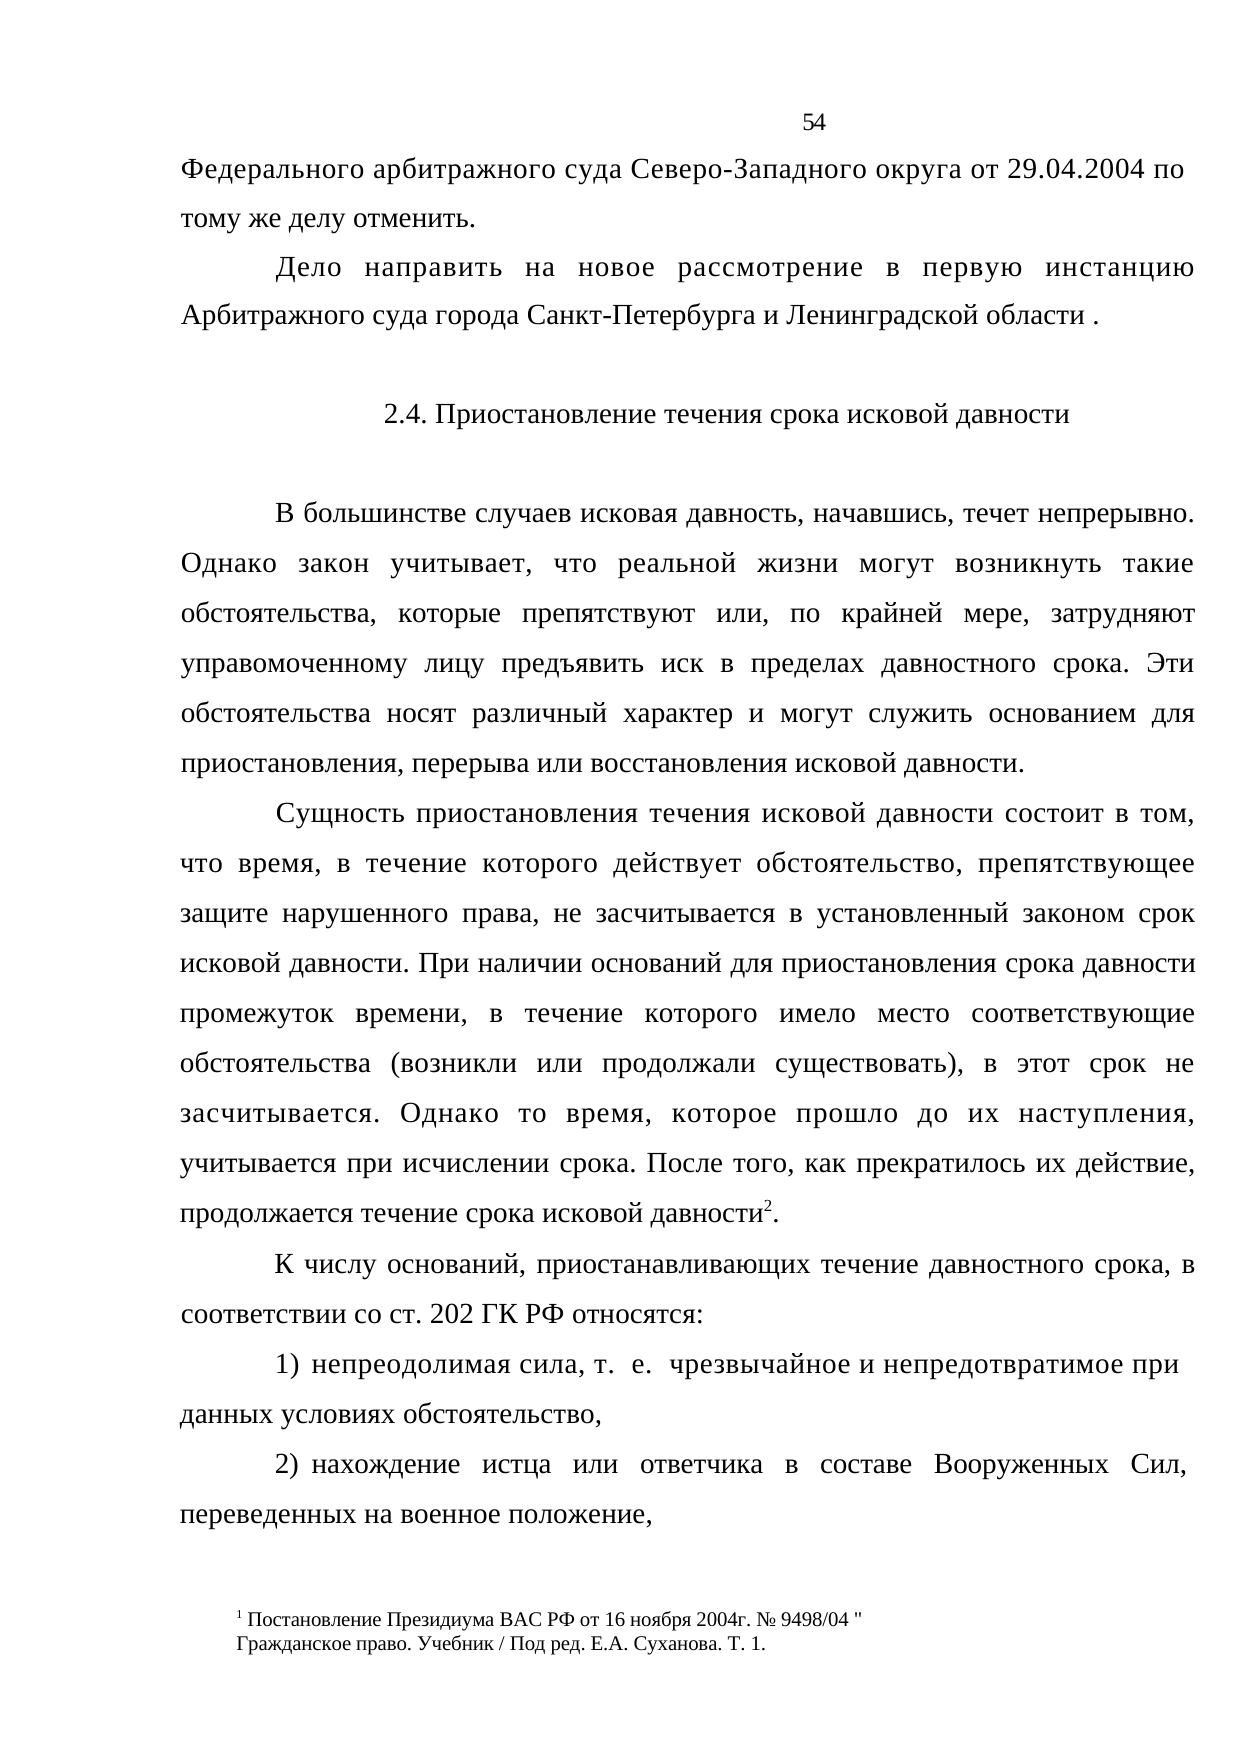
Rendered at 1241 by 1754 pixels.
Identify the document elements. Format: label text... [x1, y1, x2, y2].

list непреодолимая сила, т. е. чрезвычайное и непредотвратимое при данных условиях обстоятельство, [179, 1333, 1197, 1433]
list нахождение истца или ответчика в составе Вооруженных Сил, переведенных на военное положение, [179, 1433, 1197, 1533]
text 1 Постановление Президиума ВАС РФ от 16 ноября 2004г. № 9498/04 " Гражданское право. Учебник / Под ред. Е.А. Суханова. Т. 1. [236, 1607, 877, 1655]
text К числу оснований, приостанавливающих течение давностного срока, в соответствии со ст. 202 ГК РФ относятся: [181, 1233, 1197, 1333]
text Дело направить на новое рассмотрение в первую инстанцию Арбитражного суда города Санкт-Петербурга и Ленинградской области . [181, 237, 1196, 334]
text Сущность приостановления течения исковой давности состоит в том, что время, в течение которого действует обстоятельство, препятствующее защите нарушенного права, не засчитывается в установленный законом срок исковой давности. При наличии оснований для приостановления срока давности промежуток времени, в течение которого имело место соответствующие обстоятельства (возникли или продолжали существовать), в этот срок не засчитывается. Однако то время, которое прошло до их наступления, учитывается при исчислении срока. После того, как прекратилось их действие, продолжается течение срока исковой давности2. [179, 782, 1197, 1232]
text 54 [707, 91, 1197, 140]
text В большинстве случаев исковая давность, начавшись, течет непрерывно. Однако закон учитывает, что реальной жизни могут возникнуть такие обстоятельства, которые препятствуют или, по крайней мере, затрудняют управомоченному лицу предъявить иск в пределах давностного срока. Эти обстоятельства носят различный характер и могут служить основанием для приостановления, перерыва или восстановления исковой давности. [181, 482, 1196, 782]
text Федерального арбитражного суда Северо-Западного округа от 29.04.2004 по тому же делу отменить. [181, 140, 1197, 237]
text 2.4. Приостановление течения срока исковой давности [383, 396, 1197, 430]
